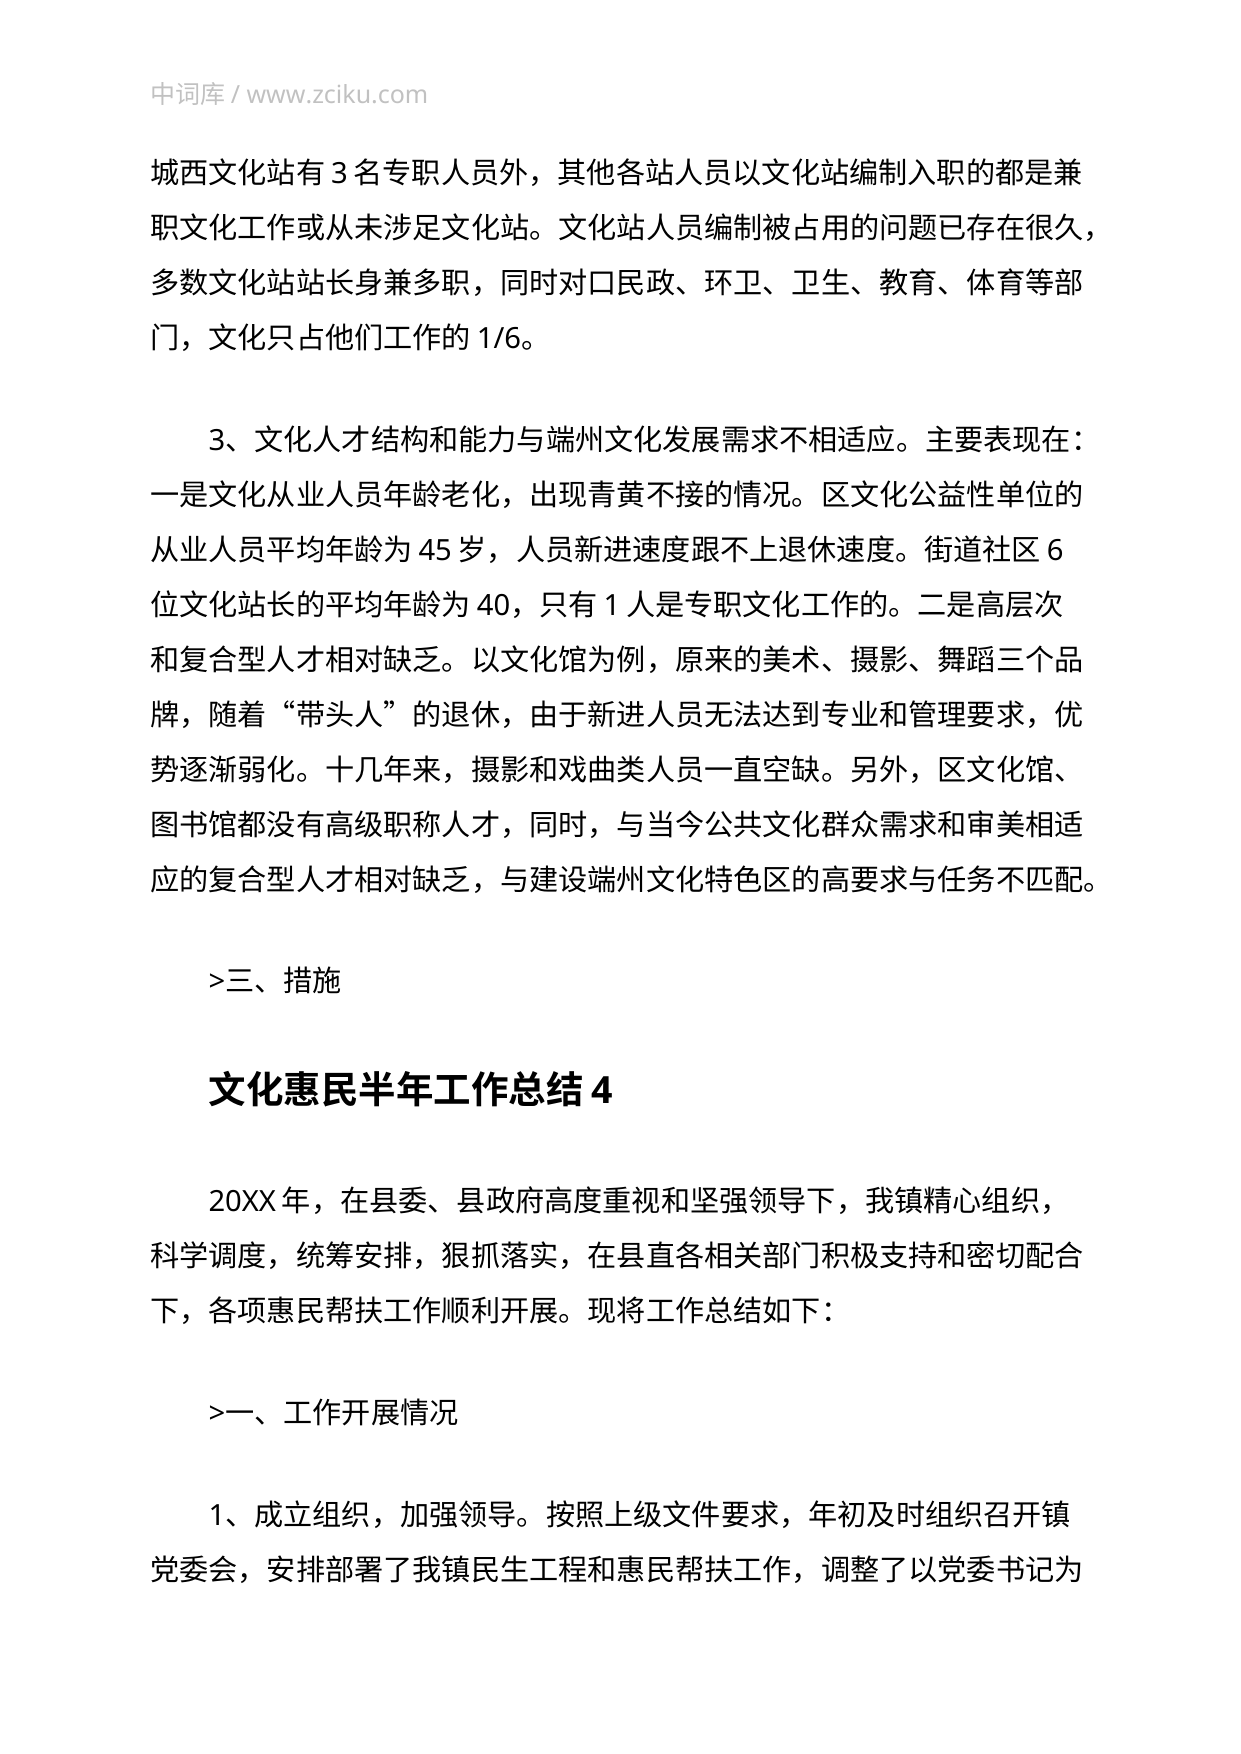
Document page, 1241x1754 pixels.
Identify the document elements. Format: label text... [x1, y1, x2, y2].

text 文化惠民半年工作总结4 [150, 1060, 1090, 1114]
text >三、措施 [150, 958, 1090, 1000]
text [150, 1491, 1090, 1588]
text >一、工作开展情况 [150, 1389, 1090, 1432]
text 3、文化人才结构和能力与端州文化发展需求不相适应。主要表现在：一是文化从业人员年龄老化，出现青黄不接的情况。区文化公益性单位的从业人员平均年龄为45岁，人员新进速度跟不上退休速度。街道社区6位文化站长的平均年龄为40，只有1人是专职文化工作的。二是高层次和复合型人才相对缺乏。以文化馆为例，原来的美术、摄影、舞蹈三个品牌，随着“带头人”的退休，由于新进人员无法达到专业和管理要求，优势逐渐弱化。十几年来，摄影和戏曲类人员一直空缺。另外，区文化馆、图书馆都没有高级职称人才，同时，与当今公共文化群众需求和审美相适应的复合型人才相对缺乏，与建设端州文化特色区的高要求与任务不匹配。 [150, 417, 1090, 898]
text 20XX年，在县委、县政府高度重视和坚强领导下，我镇精心组织，科学调度，统筹安排，狠抓落实，在县直各相关部门积极支持和密切配合下，各项惠民帮扶工作顺利开展。现将工作总结如下： [150, 1178, 1090, 1330]
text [150, 150, 1090, 357]
